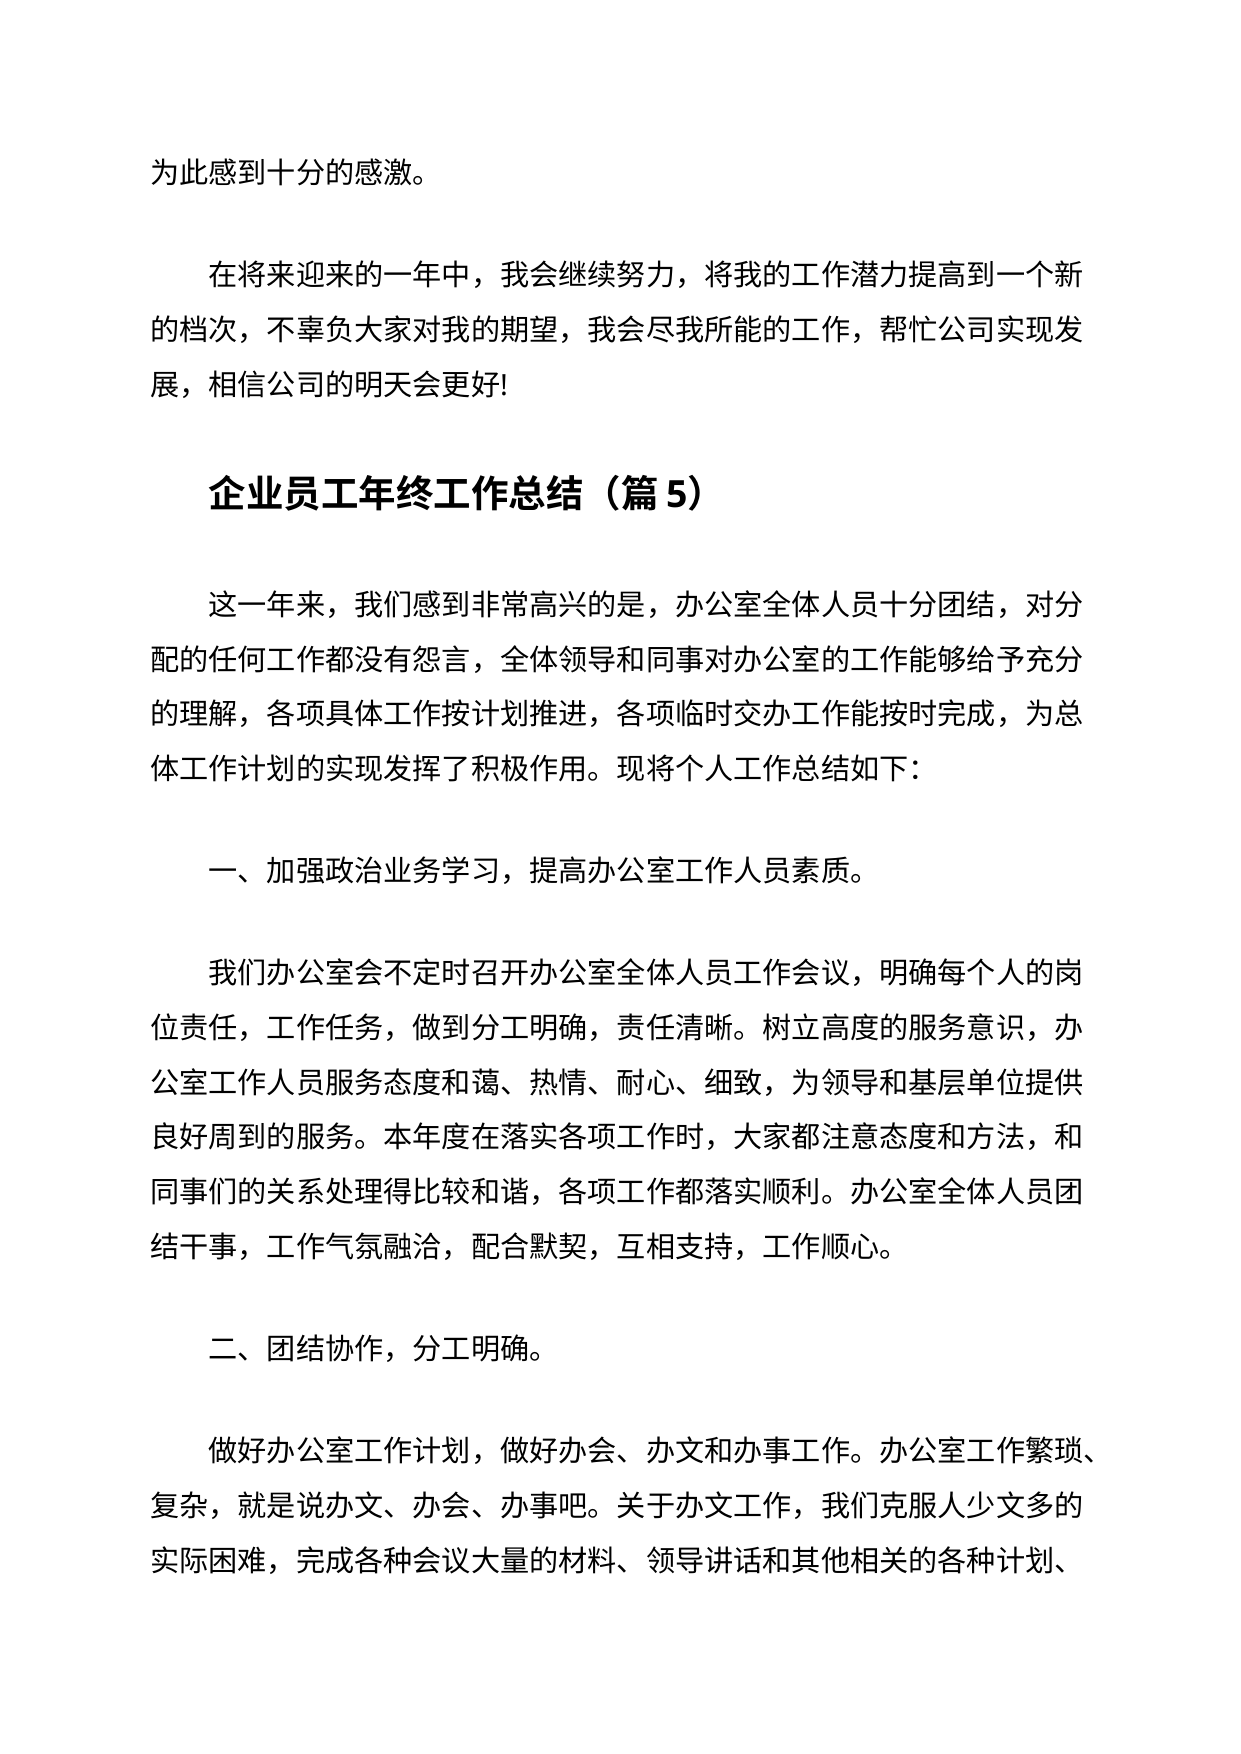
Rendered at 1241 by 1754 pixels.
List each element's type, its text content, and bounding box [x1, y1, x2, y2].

text 一、加强政治业务学习，提高办公室工作人员素质。 [150, 848, 1090, 890]
text 我们办公室会不定时召开办公室全体人员工作会议，明确每个人的岗位责任，工作任务，做到分工明确，责任清晰。树立高度的服务意识，办公室工作人员服务态度和蔼、热情、耐心、细致，为领导和基层单位提供良好周到的服务。本年度在落实各项工作时，大家都注意态度和方法，和同事们的关系处理得比较和谐，各项工作都落实顺利。办公室全体人员团结干事，工作气氛融洽，配合默契，互相支持，工作顺心。 [150, 949, 1090, 1266]
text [150, 150, 1090, 192]
text 在将来迎来的一年中，我会继续努力，将我的工作潜力提高到一个新的档次，不辜负大家对我的期望，我会尽我所能的工作，帮忙公司实现发展，相信公司的明天会更好! [150, 252, 1090, 404]
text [150, 1427, 1090, 1579]
text 企业员工年终工作总结（篇5） [150, 463, 1090, 518]
text 二、团结协作，分工明确。 [150, 1326, 1090, 1368]
text 这一年来，我们感到非常高兴的是，办公室全体人员十分团结，对分配的任何工作都没有怨言，全体领导和同事对办公室的工作能够给予充分的理解，各项具体工作按计划推进，各项临时交办工作能按时完成，为总体工作计划的实现发挥了积极作用。现将个人工作总结如下： [150, 581, 1090, 788]
